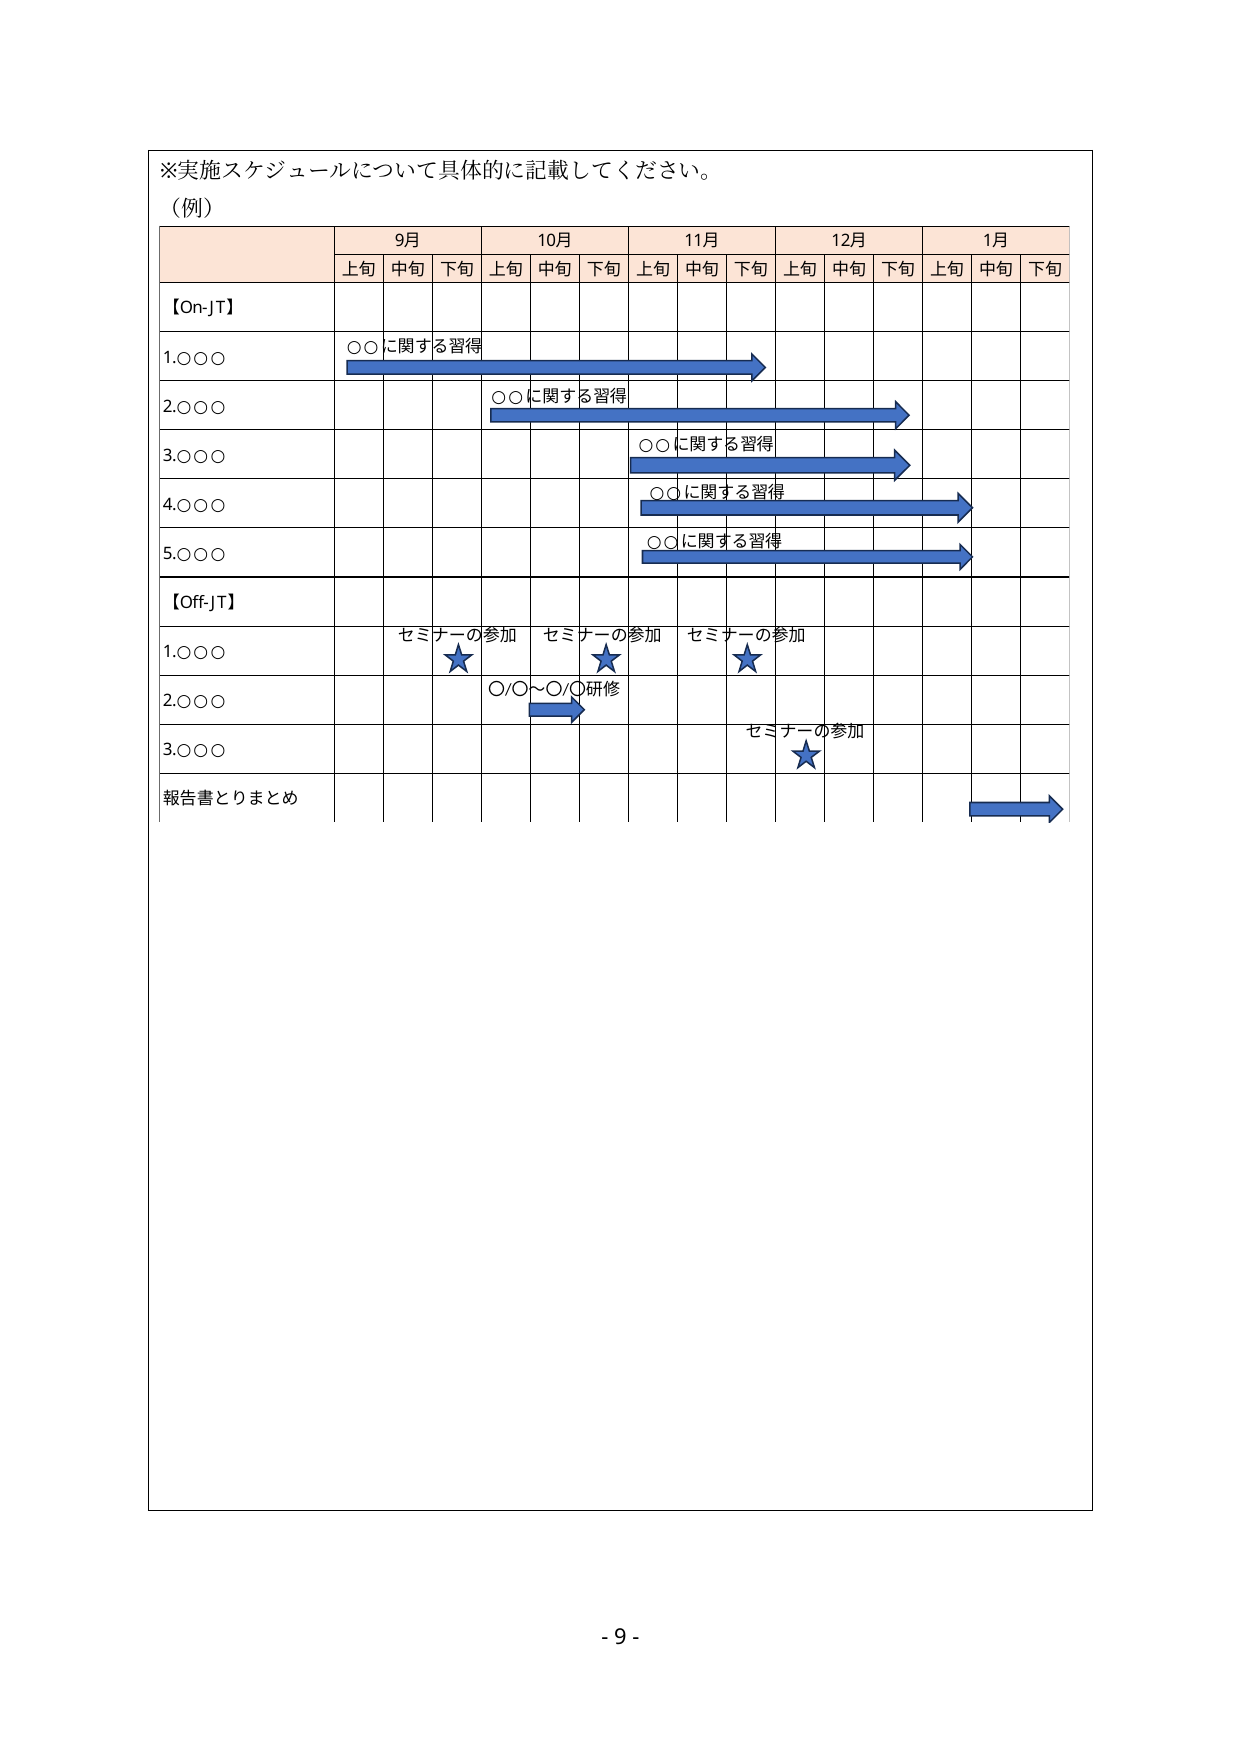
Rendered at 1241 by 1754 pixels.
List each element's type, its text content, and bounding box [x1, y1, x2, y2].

table_header ※実施スケジュールについて具体的に記載してください。 （例） [149, 151, 1092, 1510]
